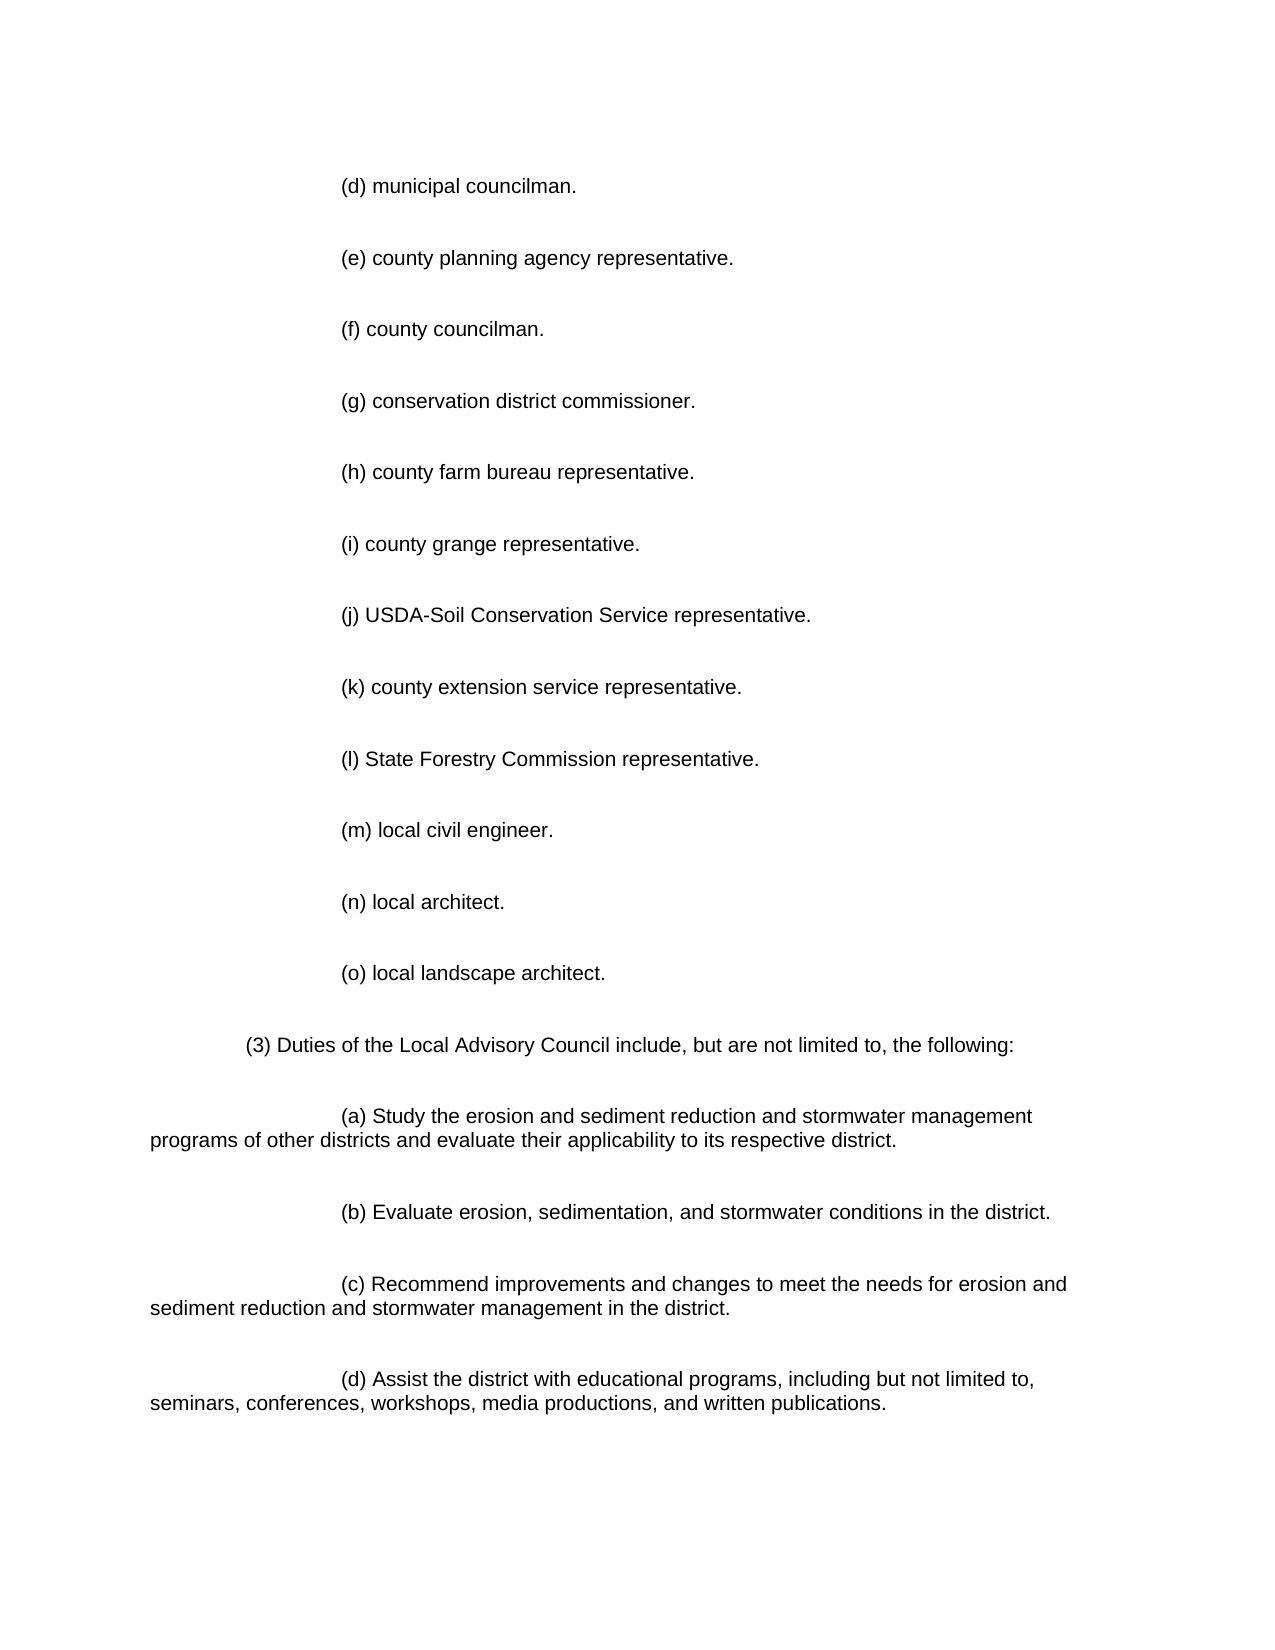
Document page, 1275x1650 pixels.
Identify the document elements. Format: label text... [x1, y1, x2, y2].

text (n) local architect. [150, 889, 1125, 937]
text (m) local civil engineer. [150, 818, 1125, 866]
text (a) Study the erosion and sediment reduction and stormwater management programs of other districts and evaluate their applicability to its respective district. [150, 1104, 1125, 1176]
text (g) conservation district commissioner. [150, 389, 1125, 436]
text (c) Recommend improvements and changes to meet the needs for erosion and sediment reduction and stormwater management in the district. [150, 1271, 1125, 1343]
text (d) municipal councilman. [150, 174, 1125, 222]
text (l) State Forestry Commission representative. [150, 746, 1125, 794]
text (f) county councilman. [150, 317, 1125, 365]
text (o) local landscape architect. [150, 961, 1125, 1009]
text (e) county planning agency representative. [150, 246, 1125, 293]
text (h) county farm bureau representative. [150, 460, 1125, 508]
text (k) county extension service representative. [150, 675, 1125, 722]
text (b) Evaluate erosion, sedimentation, and stormwater conditions in the district. [150, 1200, 1125, 1247]
text (j) USDA-Soil Conservation Service representative. [150, 603, 1125, 651]
text (d) Assist the district with educational programs, including but not limited to, seminars, conferences, workshops, media productions, and written publications. [150, 1367, 1125, 1438]
text (i) county grange representative. [150, 532, 1125, 579]
text (3) Duties of the Local Advisory Council include, but are not limited to, the following: [150, 1033, 1125, 1080]
